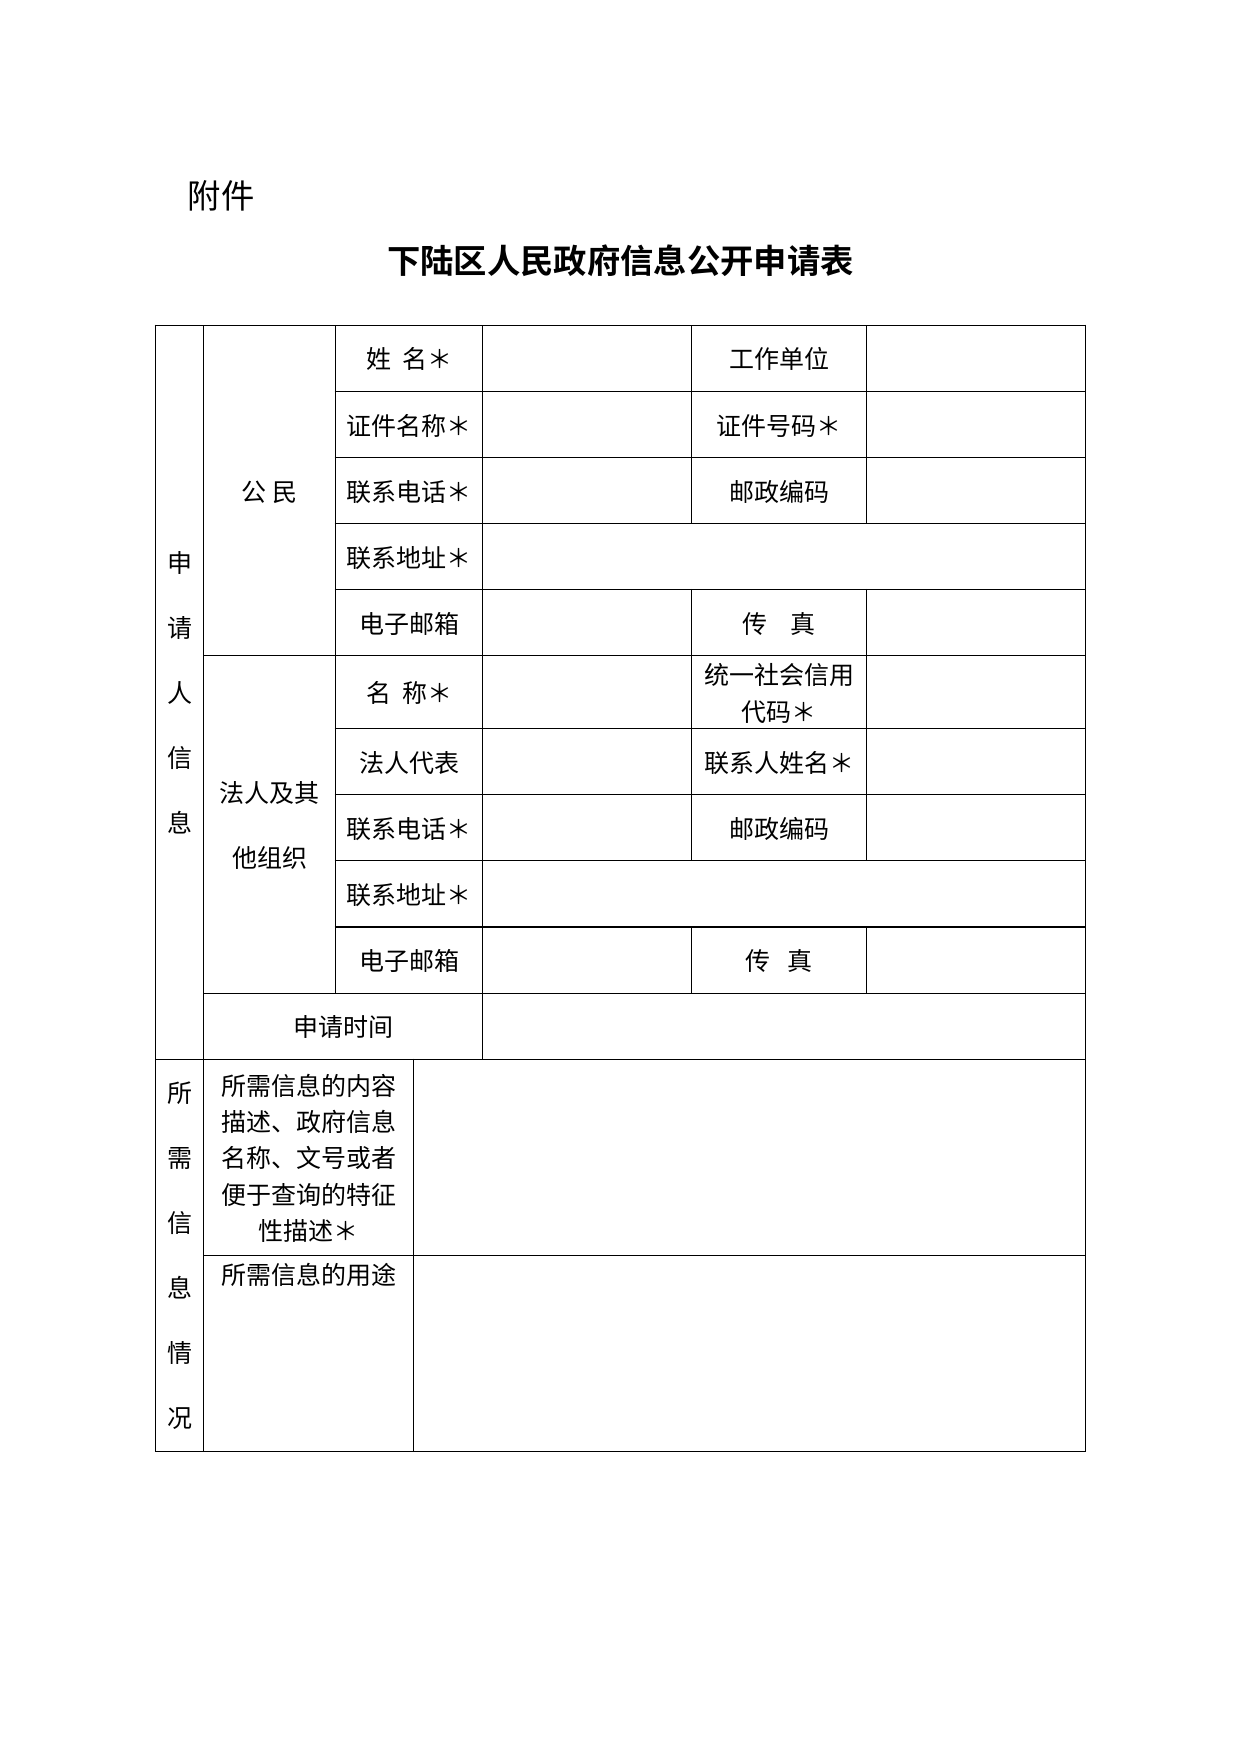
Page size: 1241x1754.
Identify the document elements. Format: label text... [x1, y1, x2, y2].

table_cell 所需信息的内容描述、政府信息名称、文号或者便于查询的特征性描述＊ [204, 1060, 413, 1254]
table_cell [483, 928, 691, 992]
table_cell 电子邮箱 [336, 928, 482, 992]
table_cell [483, 392, 691, 457]
table_cell [867, 458, 1085, 523]
table_cell [867, 656, 1085, 728]
table_cell [867, 392, 1085, 457]
table_header 公 民 [204, 326, 335, 655]
table_cell [867, 928, 1085, 992]
table_cell [867, 729, 1085, 794]
table_cell [483, 994, 1085, 1058]
table_header 申请人信息 [156, 326, 203, 1058]
table_cell 传 真 [692, 928, 866, 992]
table_cell [483, 458, 691, 523]
table_cell 联系电话＊ [336, 795, 482, 860]
table_cell [483, 795, 691, 860]
table_cell 法人及其他组织 [204, 656, 335, 992]
table_cell 邮政编码 [692, 795, 866, 860]
table_header [483, 326, 691, 391]
table_cell [414, 1256, 1085, 1451]
table_cell [867, 590, 1085, 655]
table_cell [414, 1060, 1085, 1254]
table_cell [483, 524, 1085, 589]
table_cell [867, 795, 1085, 860]
table_cell 申请时间 [204, 994, 482, 1058]
table_cell 所需信息情况 [156, 1060, 203, 1451]
table_cell [483, 590, 691, 655]
table_cell 证件号码＊ [692, 392, 866, 457]
table_header 工作单位 [692, 326, 866, 391]
table_cell 联系地址＊ [336, 861, 482, 926]
table_header 姓 名＊ [336, 326, 482, 391]
table_cell 邮政编码 [692, 458, 866, 523]
table_cell [483, 729, 691, 794]
table_cell 联系电话＊ [336, 458, 482, 523]
table_header [867, 326, 1085, 391]
table_cell [483, 656, 691, 728]
text 附件 [187, 162, 1053, 227]
table_cell 名 称＊ [336, 656, 482, 728]
table_cell 统一社会信用代码＊ [692, 656, 866, 728]
table_cell 证件名称＊ [336, 392, 482, 457]
table_cell 法人代表 [336, 729, 482, 794]
table_cell 所需信息的用途 [204, 1256, 413, 1451]
table_cell 传 真 [692, 590, 866, 655]
table_cell [483, 861, 1085, 926]
table_cell 联系地址＊ [336, 524, 482, 589]
text 下陆区人民政府信息公开申请表 [187, 227, 1053, 292]
table_cell 电子邮箱 [336, 590, 482, 655]
table_cell 联系人姓名＊ [692, 729, 866, 794]
